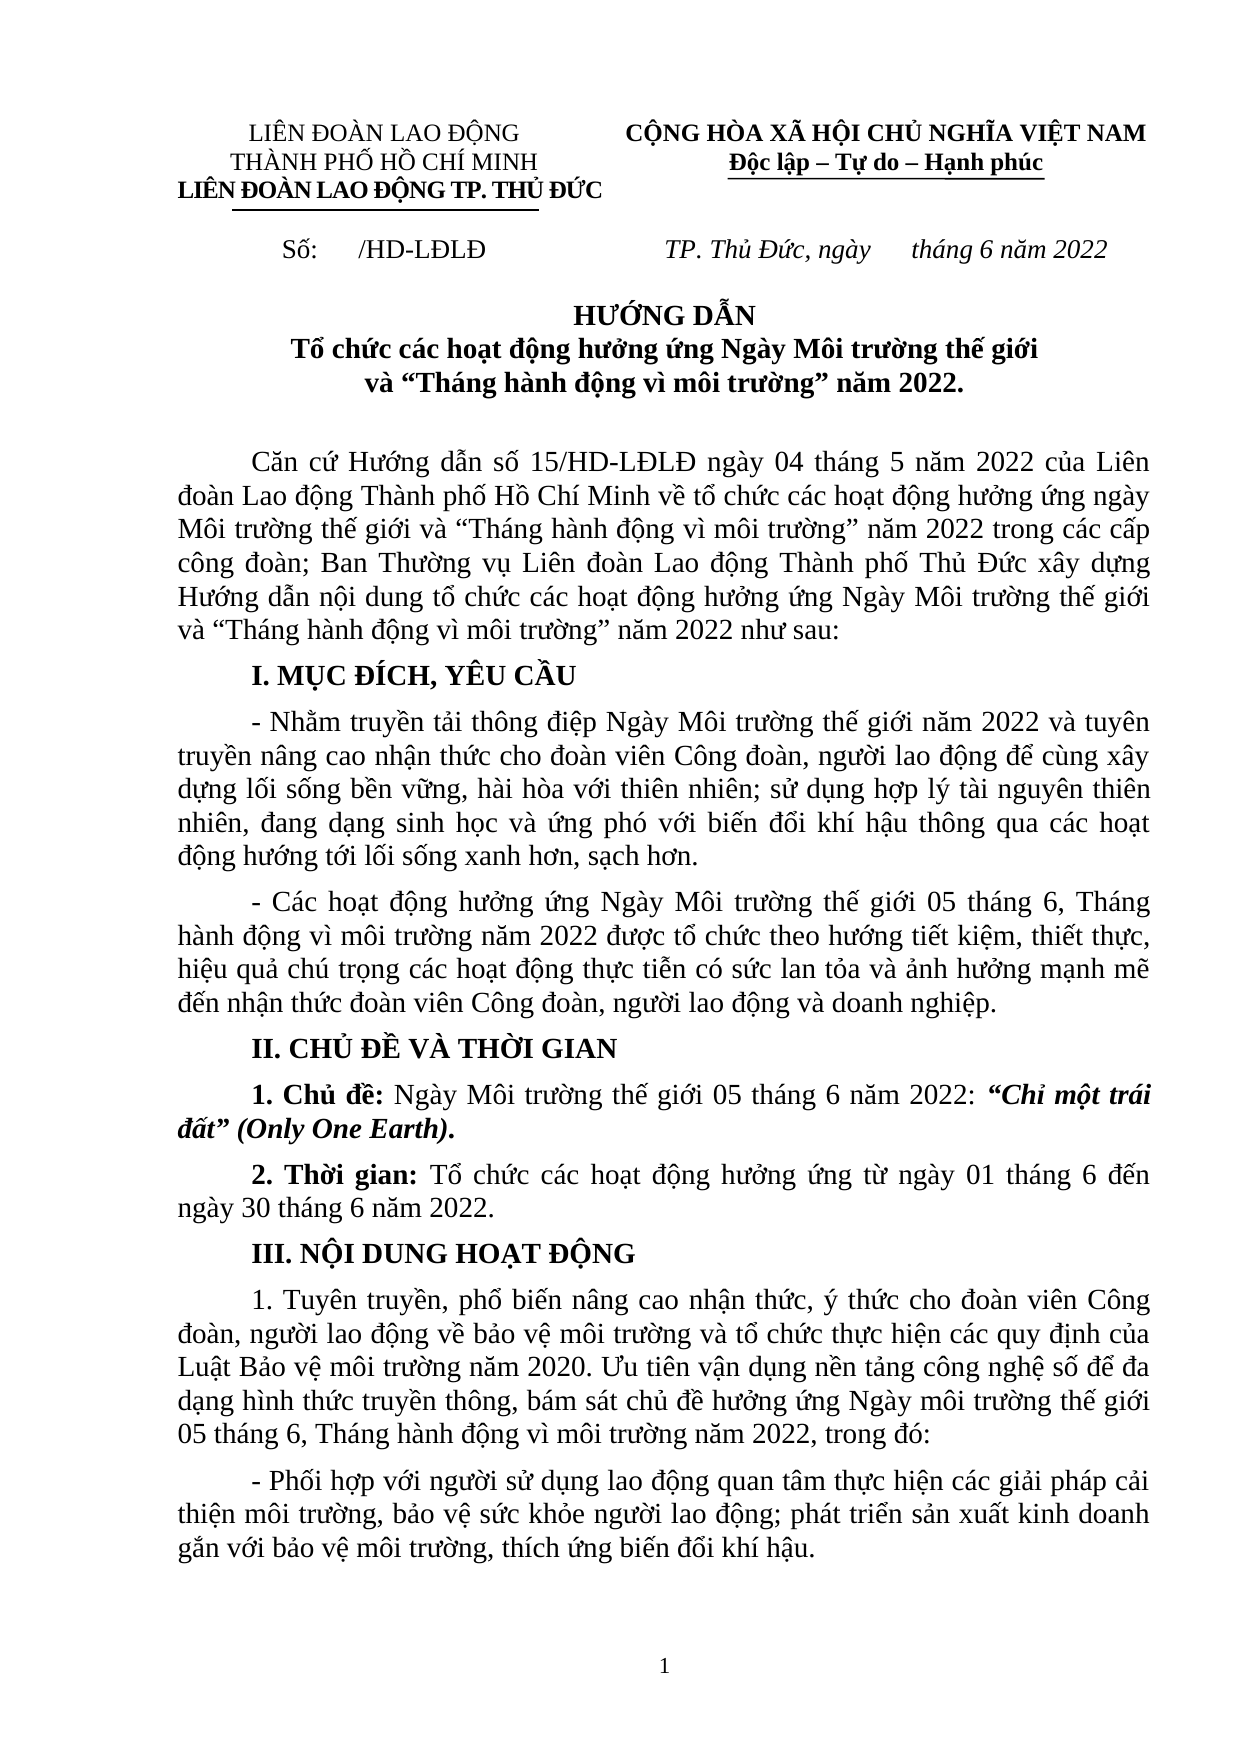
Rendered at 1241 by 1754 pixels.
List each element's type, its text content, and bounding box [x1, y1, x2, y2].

text I. MỤC ĐÍCH, YÊU CẦU [177, 658, 1152, 692]
text 2. Thời gian: Tổ chức các hoạt động hưởng ứng từ ngày 01 tháng 6 đến ngày 30 tháng 6 năm 2022. [177, 1157, 1152, 1224]
text II. CHỦ ĐỀ VÀ THỜI GIAN [177, 1031, 1152, 1065]
text THÀNH PHỐ HỒ CHÍ MINH Độc lập – Tự do – Hạnh phúc [177, 147, 1152, 176]
text 1. Tuyên truyền, phổ biến nâng cao nhận thức, ý thức cho đoàn viên Công đoàn, người lao động về bảo vệ môi trường và tổ chức thực hiện các quy định của Luật Bảo vệ môi trường năm 2020. Ưu tiên vận dụng nền tảng công nghệ số để đa dạng hình thức truyền thông, bám sát chủ đề hưởng ứng Ngày môi trường thế giới 05 tháng 6, Tháng hành động vì môi trường năm 2022, trong đó: [177, 1282, 1152, 1450]
text LIÊN ĐOÀN LAO ĐỘNG TP. THỦ ĐỨC [177, 176, 1152, 204]
text và “Tháng hành động vì môi trường” năm 2022. [177, 365, 1152, 398]
text - Phối hợp với người sử dụng lao động quan tâm thực hiện các giải pháp cải thiện môi trường, bảo vệ sức khỏe người lao động; phát triển sản xuất kinh doanh gắn với bảo vệ môi trường, thích ứng biến đổi khí hậu. [177, 1463, 1152, 1563]
text HƯỚNG DẪN [177, 298, 1152, 331]
text Số: /HD-LĐLĐ TP. Thủ Đức, ngày tháng 6 năm 2022 [177, 233, 1152, 264]
text Căn cứ Hướng dẫn số 15/HD-LĐLĐ ngày 04 tháng 5 năm 2022 của Liên đoàn Lao động Thành phố Hồ Chí Minh về tổ chức các hoạt động hưởng ứng ngày Môi trường thế giới và “Tháng hành động vì môi trường” năm 2022 trong các cấp công đoàn; Ban Thường vụ Liên đoàn Lao động Thành phố Thủ Đức xây dựng Hướng dẫn nội dung tổ chức các hoạt động hưởng ứng Ngày Môi trường thế giới và “Tháng hành động vì môi trường” năm 2022 như sau: [177, 444, 1152, 646]
text - Nhằm truyền tải thông điệp Ngày Môi trường thế giới năm 2022 và tuyên truyền nâng cao nhận thức cho đoàn viên Công đoàn, người lao động để cùng xây dựng lối sống bền vững, hài hòa với thiên nhiên; sử dụng hợp lý tài nguyên thiên nhiên, đang dạng sinh học và ứng phó với biến đổi khí hậu thông qua các hoạt động hướng tới lối sống xanh hơn, sạch hơn. [177, 704, 1152, 872]
text III. NỘI DUNG HOẠT ĐỘNG [177, 1236, 1152, 1270]
text Tổ chức các hoạt động hưởng ứng Ngày Môi trường thế giới [177, 331, 1152, 365]
text LIÊN ĐOÀN LAO ĐỘNG CỘNG HÒA XÃ HỘI CHỦ NGHĨA VIỆT NAM [177, 118, 1152, 147]
text - Các hoạt động hưởng ứng Ngày Môi trường thế giới 05 tháng 6, Tháng hành động vì môi trường năm 2022 được tổ chức theo hướng tiết kiệm, thiết thực, hiệu quả chú trọng các hoạt động thực tiễn có sức lan tỏa và ảnh hưởng mạnh mẽ đến nhận thức đoàn viên Công đoàn, người lao động và doanh nghiệp. [177, 884, 1152, 1019]
text 1. Chủ đề: Ngày Môi trường thế giới 05 tháng 6 năm 2022: “Chỉ một trái đất” (Only One Earth). [177, 1077, 1152, 1144]
